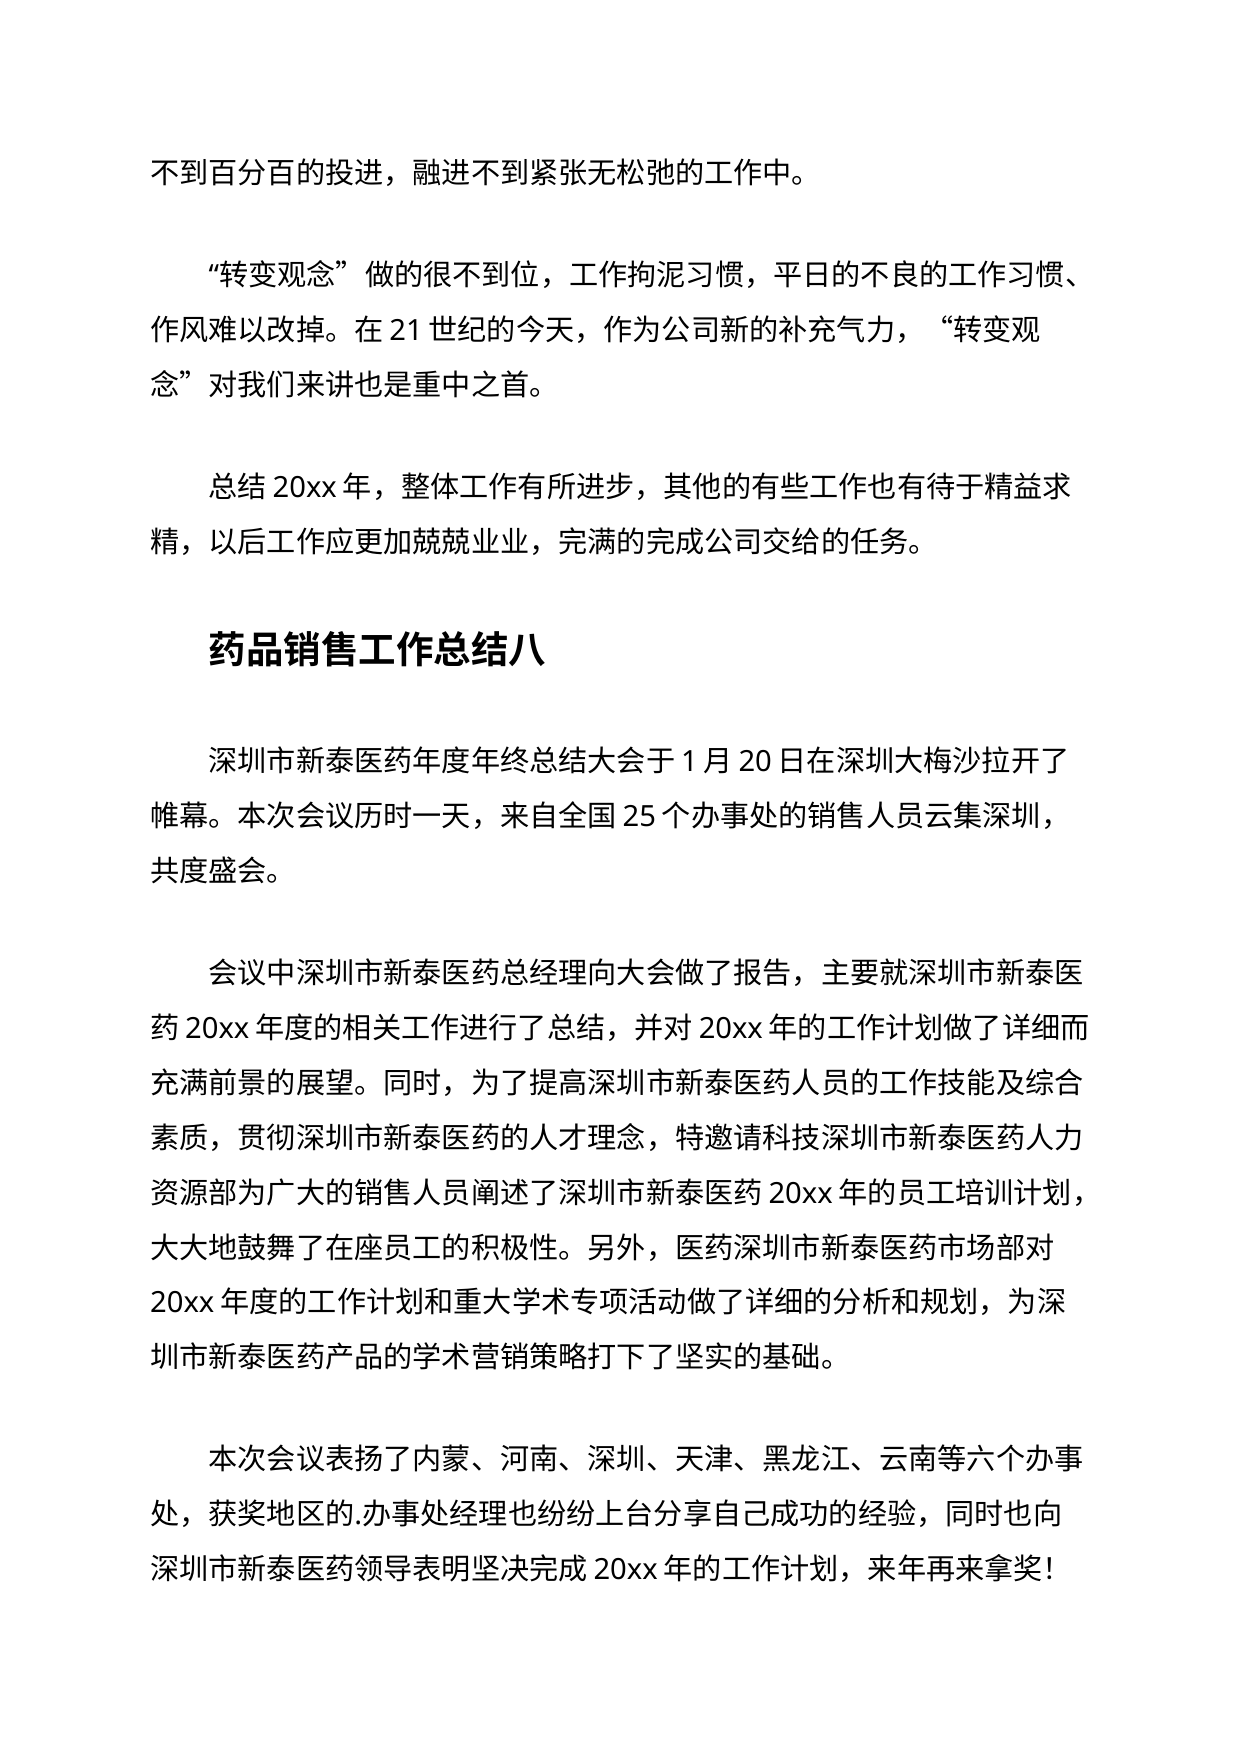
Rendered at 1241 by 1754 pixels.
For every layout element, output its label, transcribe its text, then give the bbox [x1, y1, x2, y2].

text 本次会议表扬了内蒙、河南、深圳、天津、黑龙江、云南等六个办事处，获奖地区的.办事处经理也纷纷上台分享自己成功的经验，同时也向深圳市新泰医药领导表明坚决完成20xx年的工作计划，来年再来拿奖！ [150, 1436, 1090, 1588]
text 深圳市新泰医药年度年终总结大会于1月20日在深圳大梅沙拉开了帷幕。本次会议历时一天，来自全国25个办事处的销售人员云集深圳，共度盛会。 [150, 738, 1090, 890]
text 药品销售工作总结八 [150, 620, 1090, 674]
text 会议中深圳市新泰医药总经理向大会做了报告，主要就深圳市新泰医药20xx年度的相关工作进行了总结，并对20xx年的工作计划做了详细而充满前景的展望。同时，为了提高深圳市新泰医药人员的工作技能及综合素质，贯彻深圳市新泰医药的人才理念，特邀请科技深圳市新泰医药人力资源部为广大的销售人员阐述了深圳市新泰医药20xx年的员工培训计划，大大地鼓舞了在座员工的积极性。另外，医药深圳市新泰医药市场部对20xx年度的工作计划和重大学术专项活动做了详细的分析和规划，为深圳市新泰医药产品的学术营销策略打下了坚实的基础。 [150, 949, 1090, 1376]
text “转变观念”做的很不到位，工作拘泥习惯，平日的不良的工作习惯、作风难以改掉。在21世纪的今天，作为公司新的补充气力，“转变观念”对我们来讲也是重中之首。 [150, 252, 1090, 404]
text 总结20xx年，整体工作有所进步，其他的有些工作也有待于精益求精，以后工作应更加兢兢业业，完满的完成公司交给的任务。 [150, 463, 1090, 561]
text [150, 150, 1090, 192]
